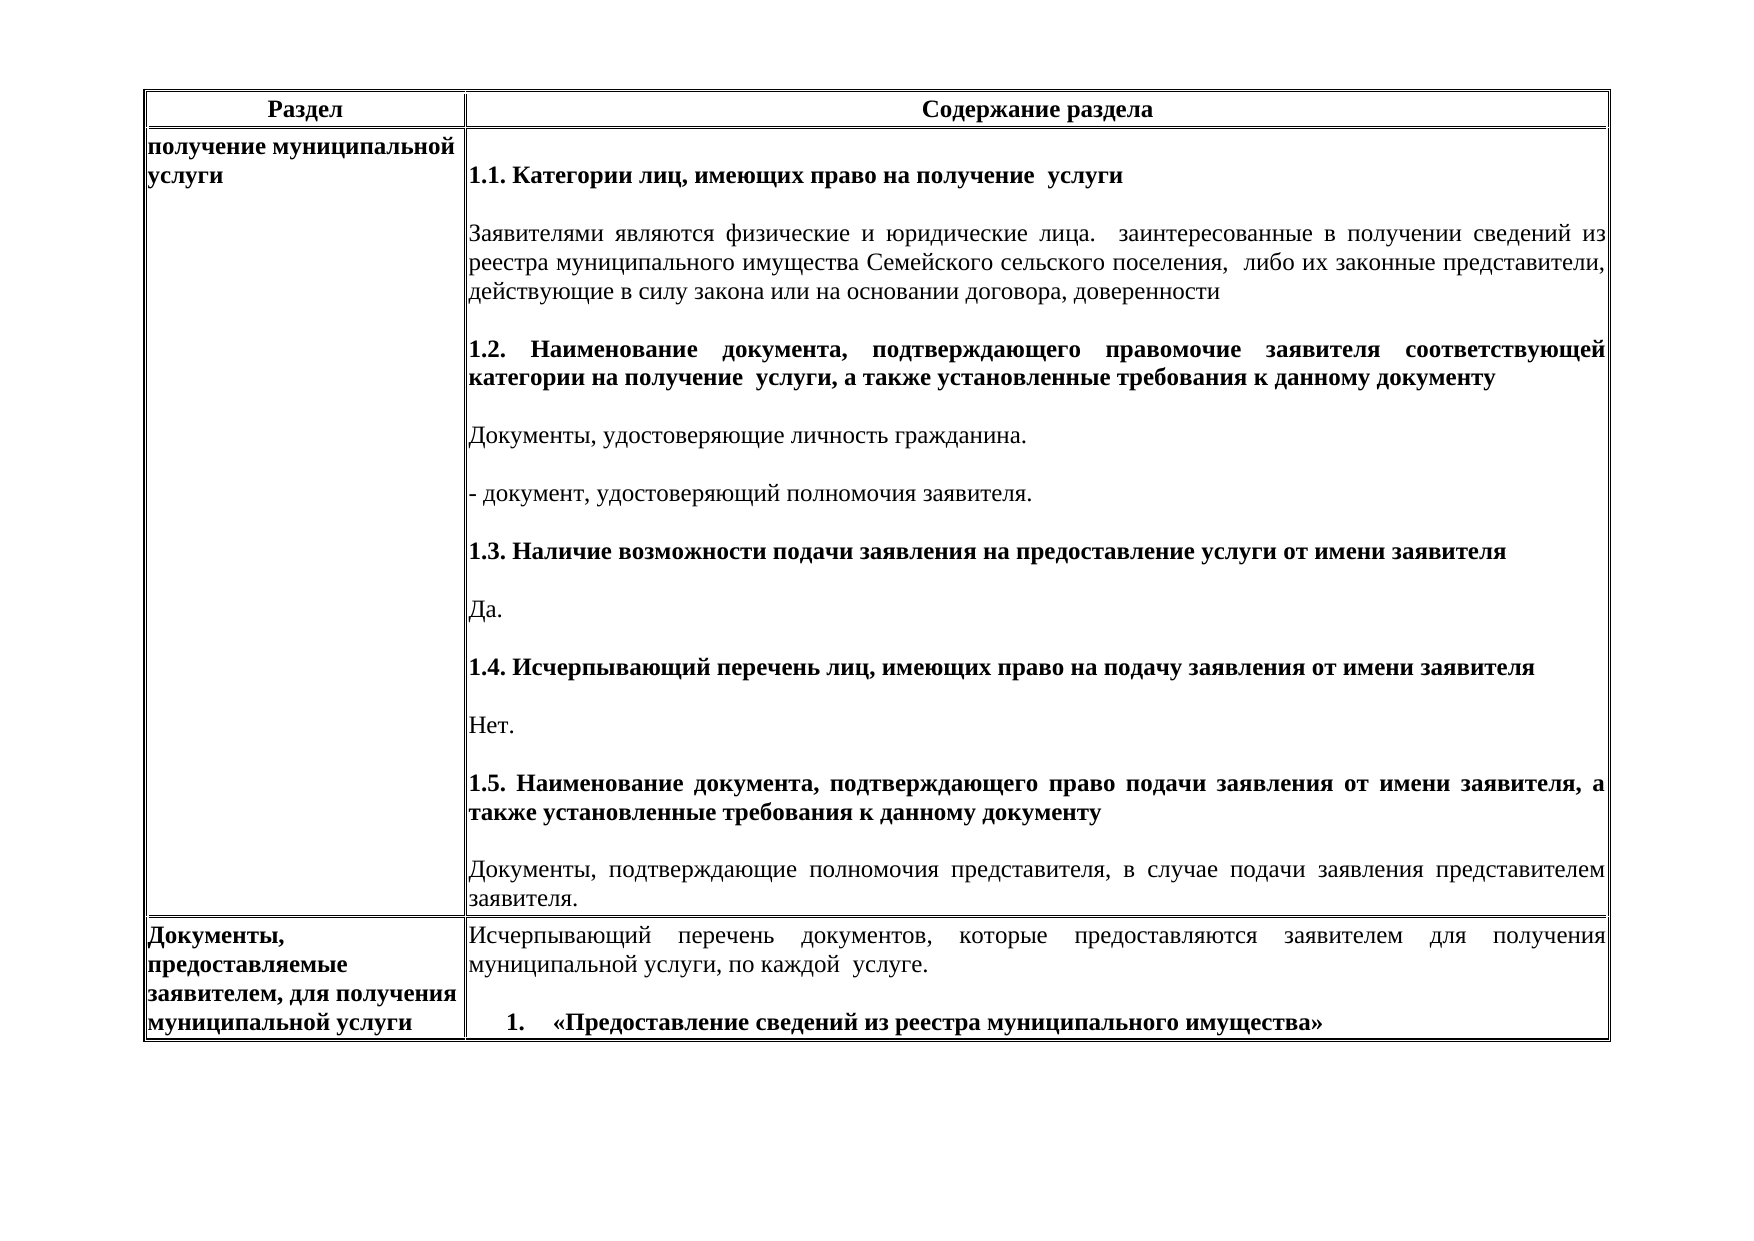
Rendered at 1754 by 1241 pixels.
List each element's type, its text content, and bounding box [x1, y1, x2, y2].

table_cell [145, 126, 466, 914]
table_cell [466, 126, 1609, 914]
table_header Раздел [147, 92, 466, 126]
table_header Содержание раздела [466, 92, 1608, 126]
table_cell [466, 915, 1608, 1038]
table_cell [147, 915, 466, 1038]
